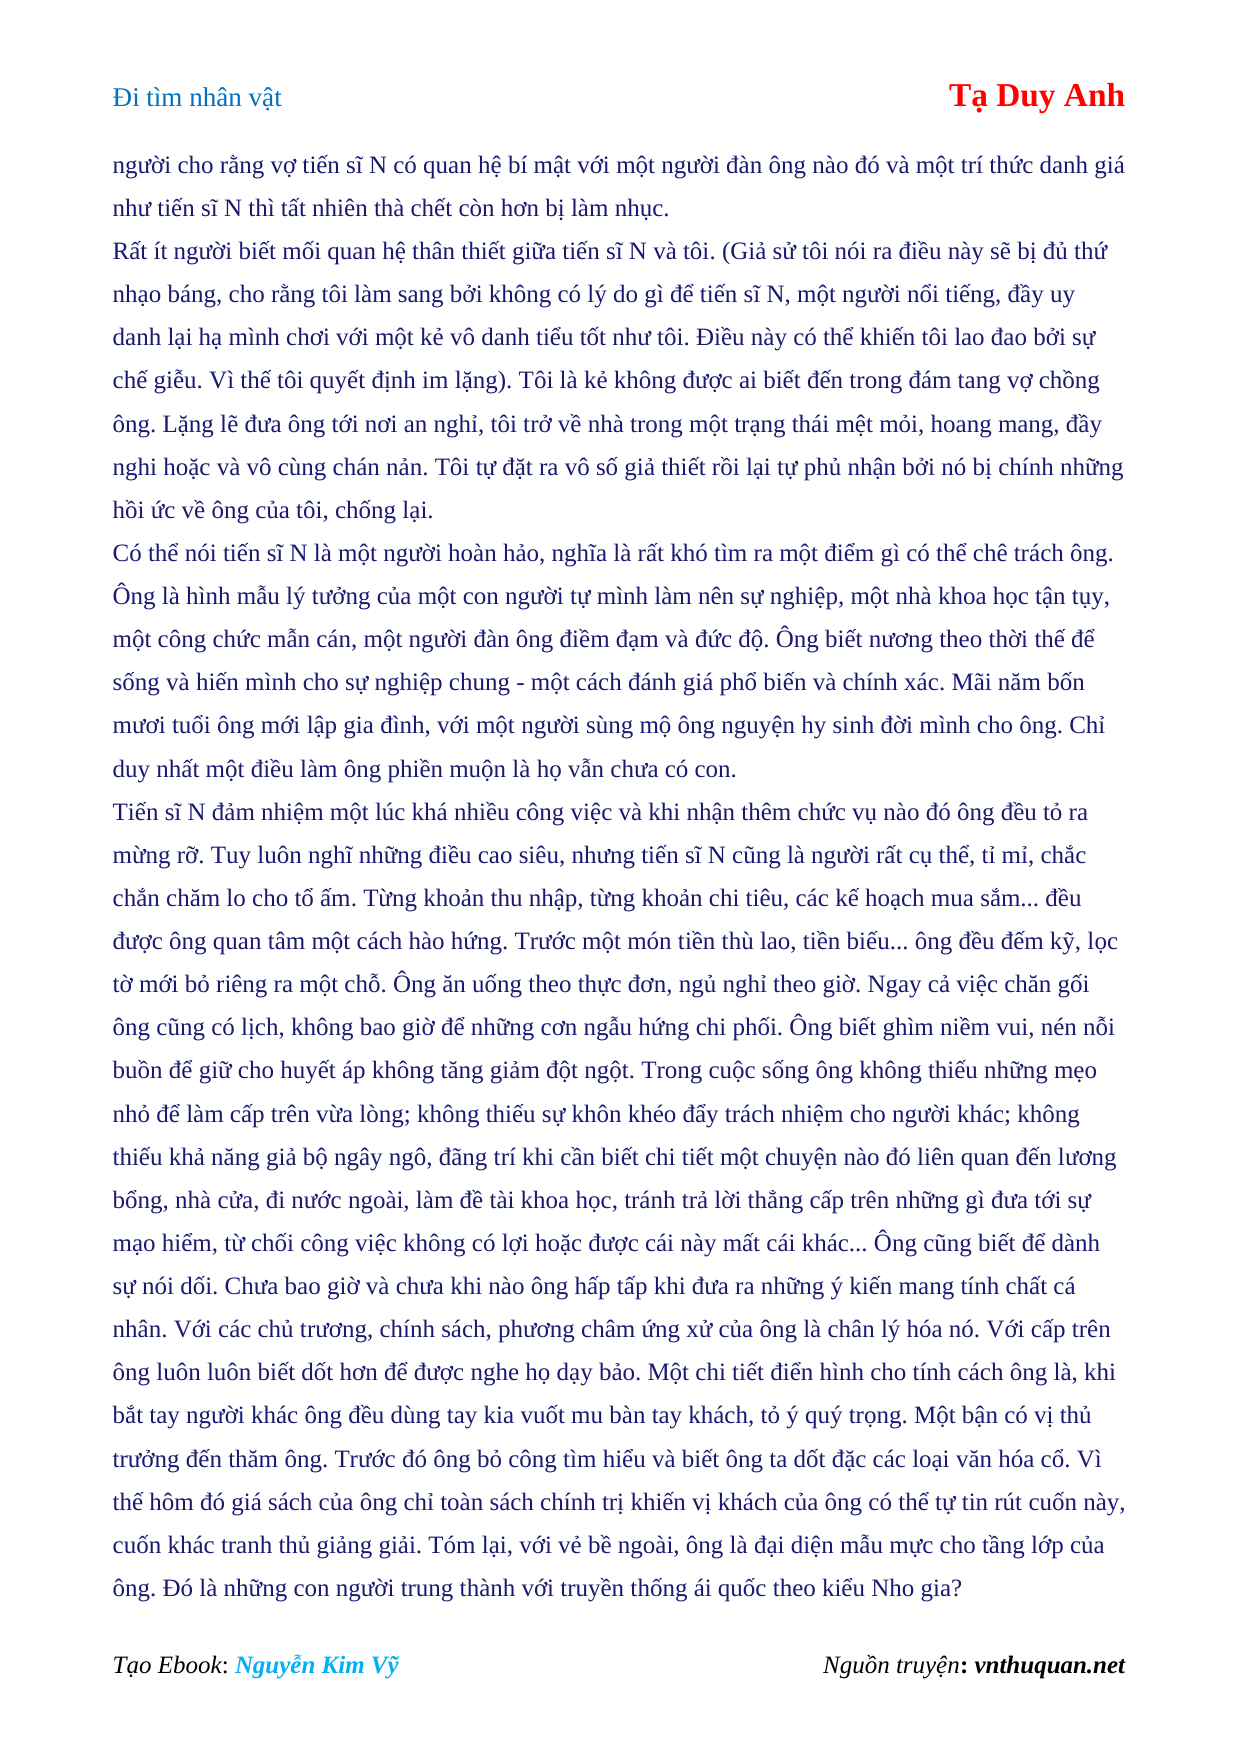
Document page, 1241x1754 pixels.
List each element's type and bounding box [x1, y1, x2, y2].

text [112, 150, 1128, 1602]
